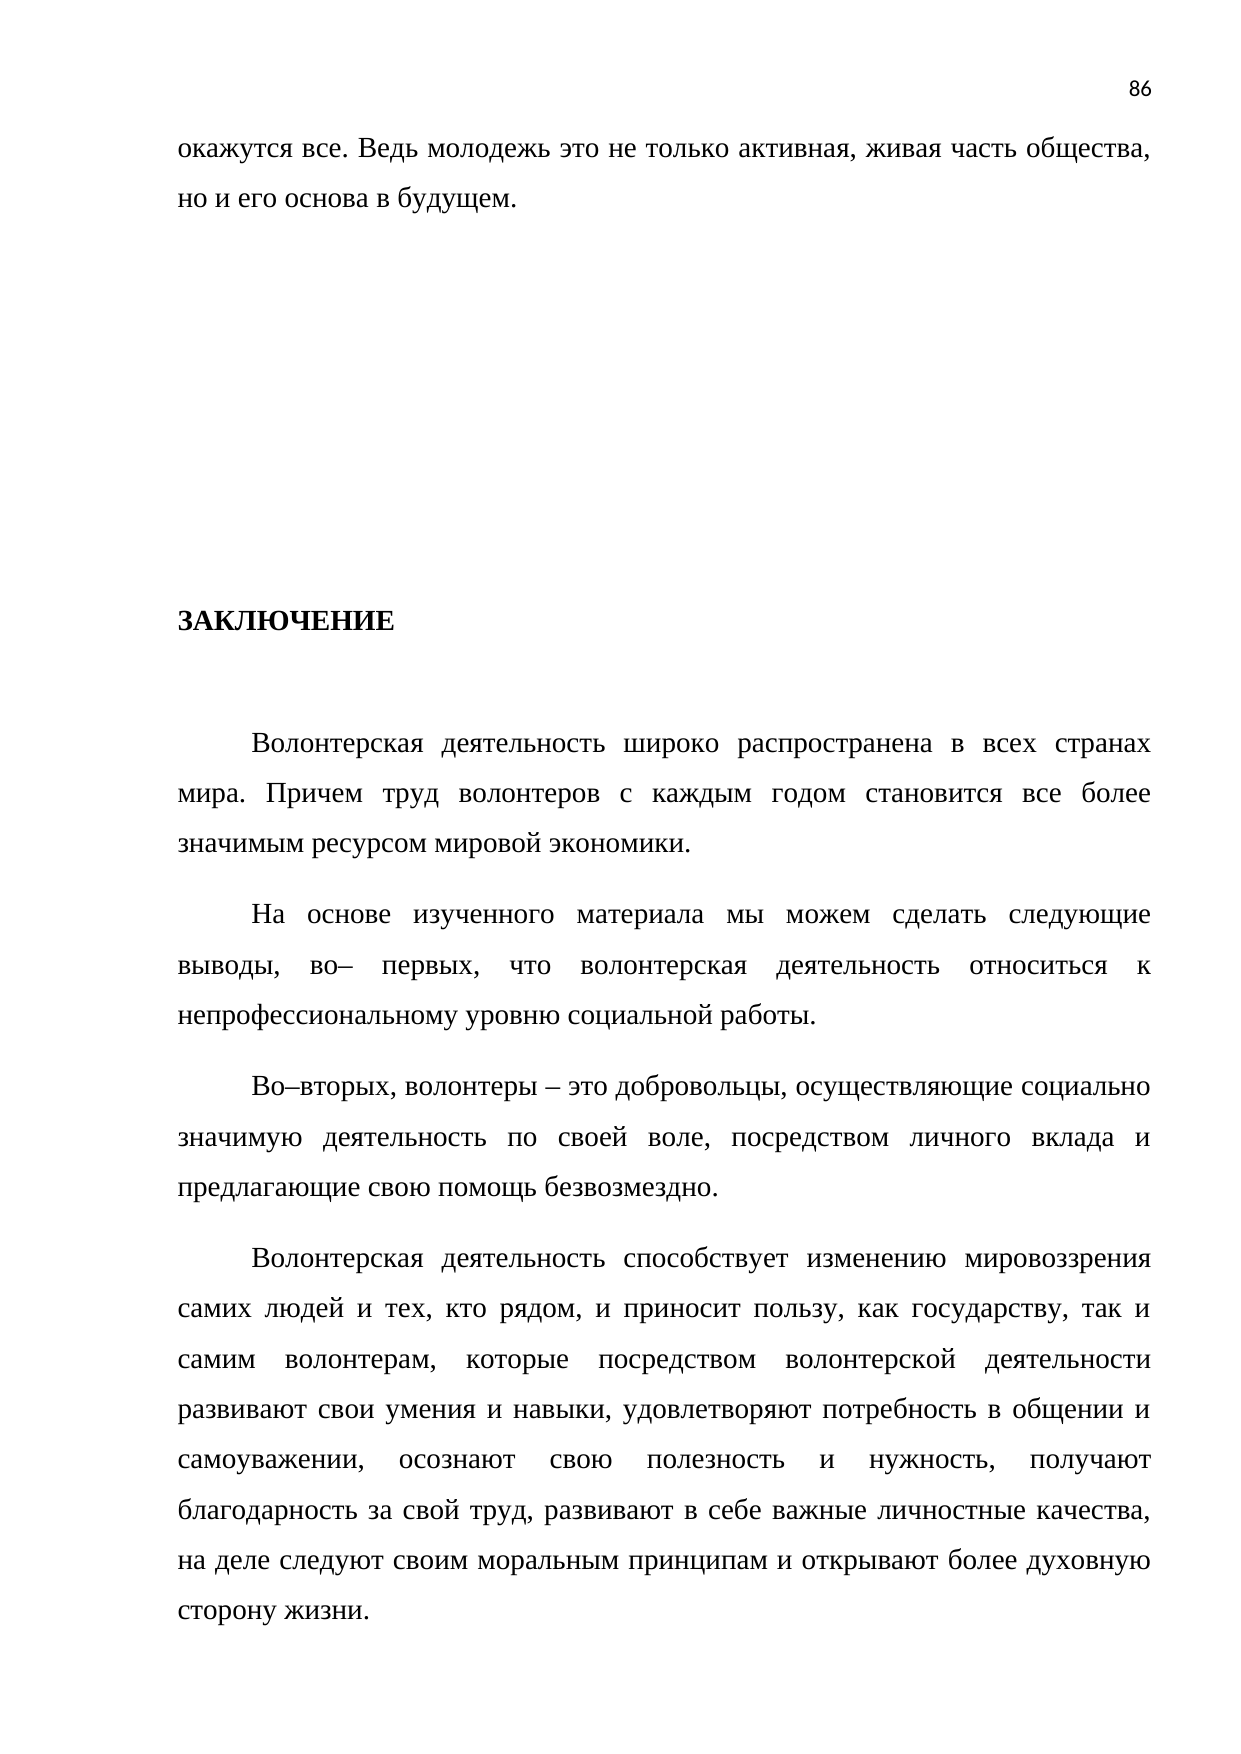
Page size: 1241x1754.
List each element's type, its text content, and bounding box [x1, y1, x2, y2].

text Волонтерская деятельность широко распространена в всех странах мира. Причем труд волонтеров с каждым годом становится все более значимым ресурсом мировой экономики. [177, 725, 1152, 859]
text На основе изученного материала мы можем сделать следующие выводы, во– первых, что волонтерская деятельность относиться к непрофессиональному уровню социальной работы. [177, 897, 1152, 1031]
text Волонтерская деятельность способствует изменению мировоззрения самих людей и тех, кто рядом, и приносит пользу, как государству, так и самим волонтерам, которые посредством волонтерской деятельности развивают свои умения и навыки, удовлетворяют потребность в общении и самоуважении, осознают свою полезность и нужность, получают благодарность за свой труд, развивают в себе важные личностные качества, на деле следуют своим моральным принципам и открывают более духовную сторону жизни. [177, 1240, 1152, 1626]
text Заключение [177, 603, 1152, 637]
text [177, 130, 1152, 214]
text Во–вторых, волонтеры – это добровольцы, осуществляющие социально значимую деятельность по своей воле, посредством личного вклада и предлагающие свою помощь безвозмездно. [177, 1068, 1152, 1203]
